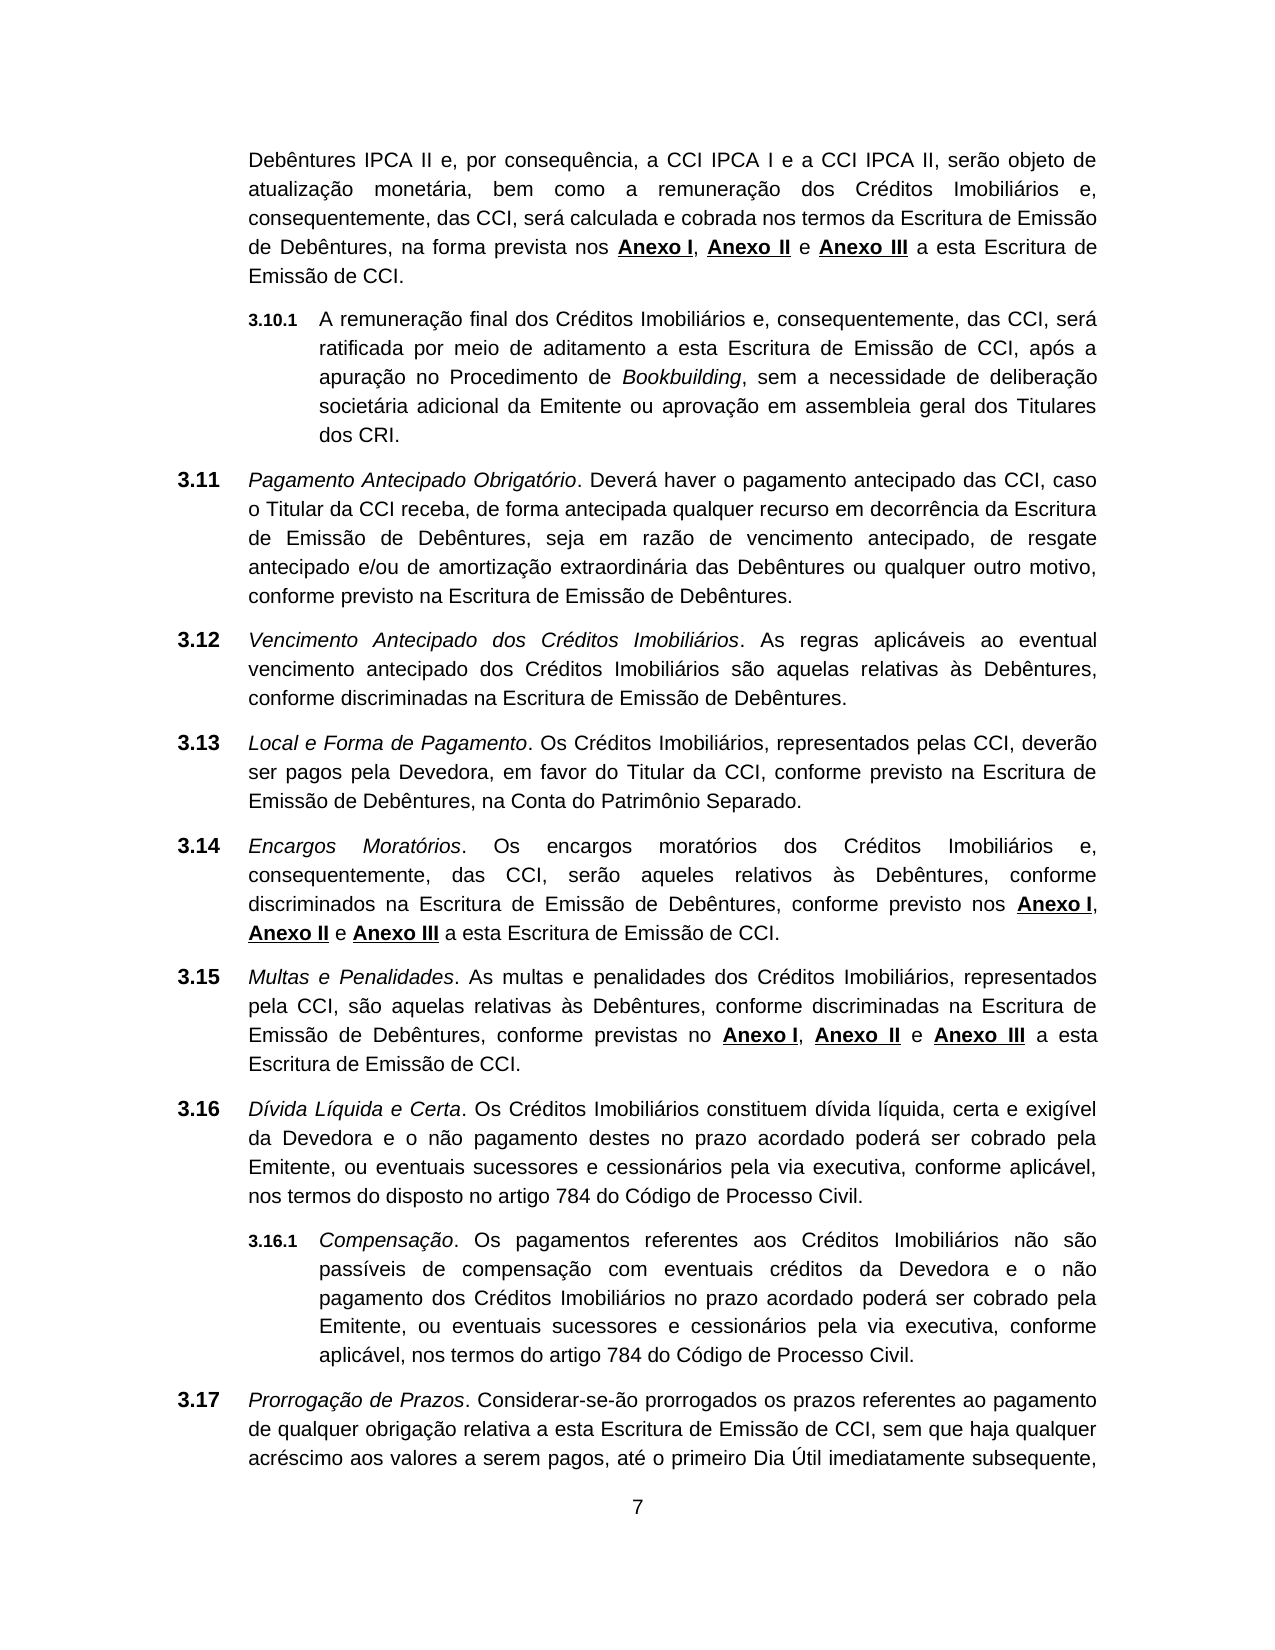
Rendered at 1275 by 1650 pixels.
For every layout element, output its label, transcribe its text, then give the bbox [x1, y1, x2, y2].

text Multas e Penalidades. As multas e penalidades dos Créditos Imobiliários, representados pela CCI, são aquelas relativas às Debêntures, conforme discriminadas na Escritura de Emissão de Debêntures, conforme previstas no Anexo I, Anexo II e Anexo III a esta Escritura de Emissão de CCI. [177, 964, 1098, 1076]
text Local e Forma de Pagamento. Os Créditos Imobiliários, representados pelas CCI, deverão ser pagos pela Devedora, em favor do Titular da CCI, conforme previsto na Escritura de Emissão de Debêntures, na Conta do Patrimônio Separado. [177, 730, 1098, 813]
text A remuneração final dos Créditos Imobiliários e, consequentemente, das CCI, será ratificada por meio de aditamento a esta Escritura de Emissão de CCI, após a apuração no Procedimento de Bookbuilding, sem a necessidade de deliberação societária adicional da Emitente ou aprovação em assembleia geral dos Titulares dos CRI. [248, 307, 1098, 447]
text Dívida Líquida e Certa. Os Créditos Imobiliários constituem dívida líquida, certa e exigível da Devedora e o não pagamento destes no prazo acordado poderá ser cobrado pela Emitente, ou eventuais sucessores e cessionários pela via executiva, conforme aplicável, nos termos do disposto no artigo 784 do Código de Processo Civil. [177, 1096, 1098, 1208]
text Compensação. Os pagamentos referentes aos Créditos Imobiliários não são passíveis de compensação com eventuais créditos da Devedora e o não pagamento dos Créditos Imobiliários no prazo acordado poderá ser cobrado pela Emitente, ou eventuais sucessores e cessionários pela via executiva, conforme aplicável, nos termos do artigo 784 do Código de Processo Civil. [248, 1227, 1098, 1367]
text Vencimento Antecipado dos Créditos Imobiliários. As regras aplicáveis ao eventual vencimento antecipado dos Créditos Imobiliários são aquelas relativas às Debêntures, conforme discriminadas na Escritura de Emissão de Debêntures. [177, 627, 1098, 710]
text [177, 148, 1098, 287]
text Pagamento Antecipado Obrigatório. Deverá haver o pagamento antecipado das CCI, caso o Titular da CCI receba, de forma antecipada qualquer recurso em decorrência da Escritura de Emissão de Debêntures, seja em razão de vencimento antecipado, de resgate antecipado e/ou de amortização extraordinária das Debêntures ou qualquer outro motivo, conforme previsto na Escritura de Emissão de Debêntures. [177, 466, 1098, 607]
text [177, 1387, 1098, 1470]
text Encargos Moratórios. Os encargos moratórios dos Créditos Imobiliários e, consequentemente, das CCI, serão aqueles relativos às Debêntures, conforme discriminados na Escritura de Emissão de Debêntures, conforme previsto nos Anexo I, Anexo II e Anexo III a esta Escritura de Emissão de CCI. [177, 832, 1098, 944]
